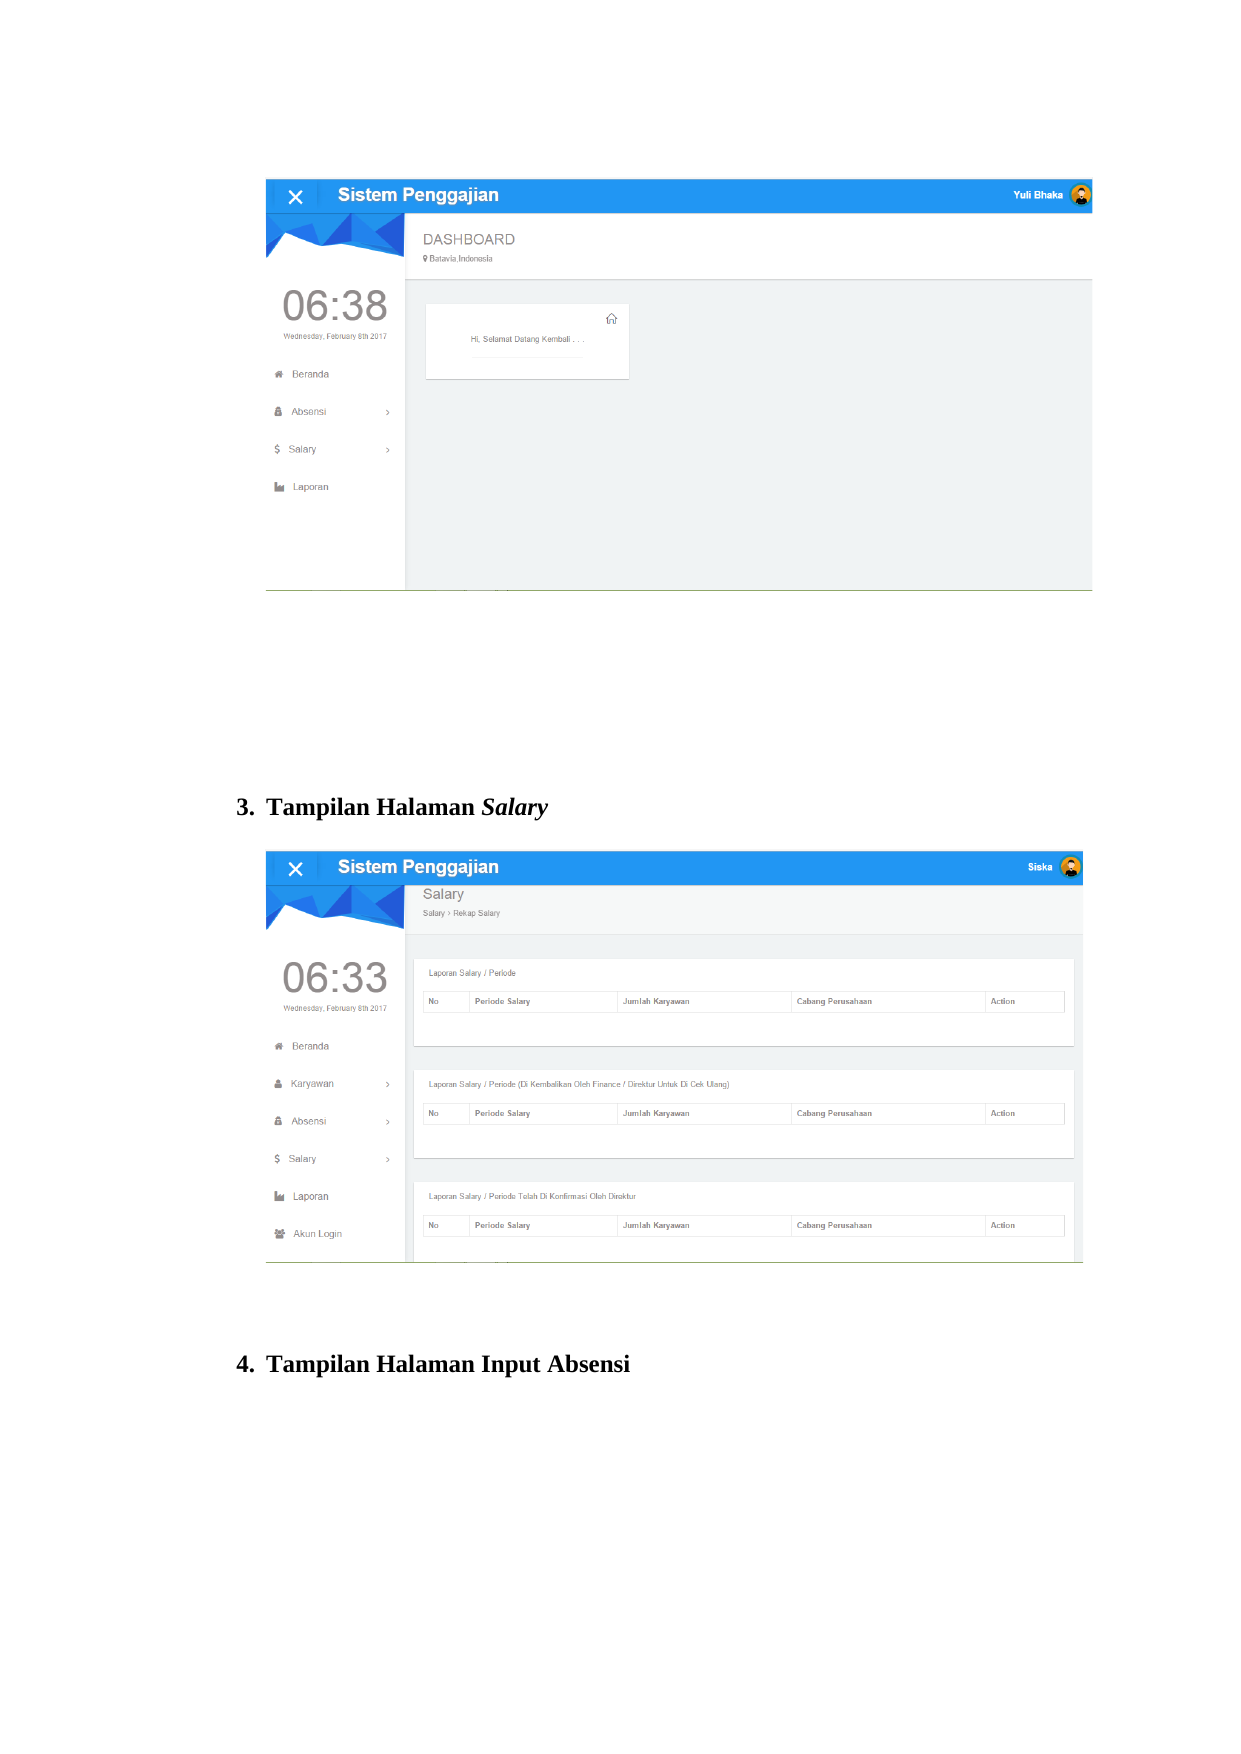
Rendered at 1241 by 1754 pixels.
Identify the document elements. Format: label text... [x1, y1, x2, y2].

picture [265, 177, 1093, 591]
picture [265, 849, 1084, 1263]
list Tampilan Halaman Salary [236, 792, 1063, 821]
list Tampilan Halaman Input Absensi [236, 1349, 1063, 1378]
